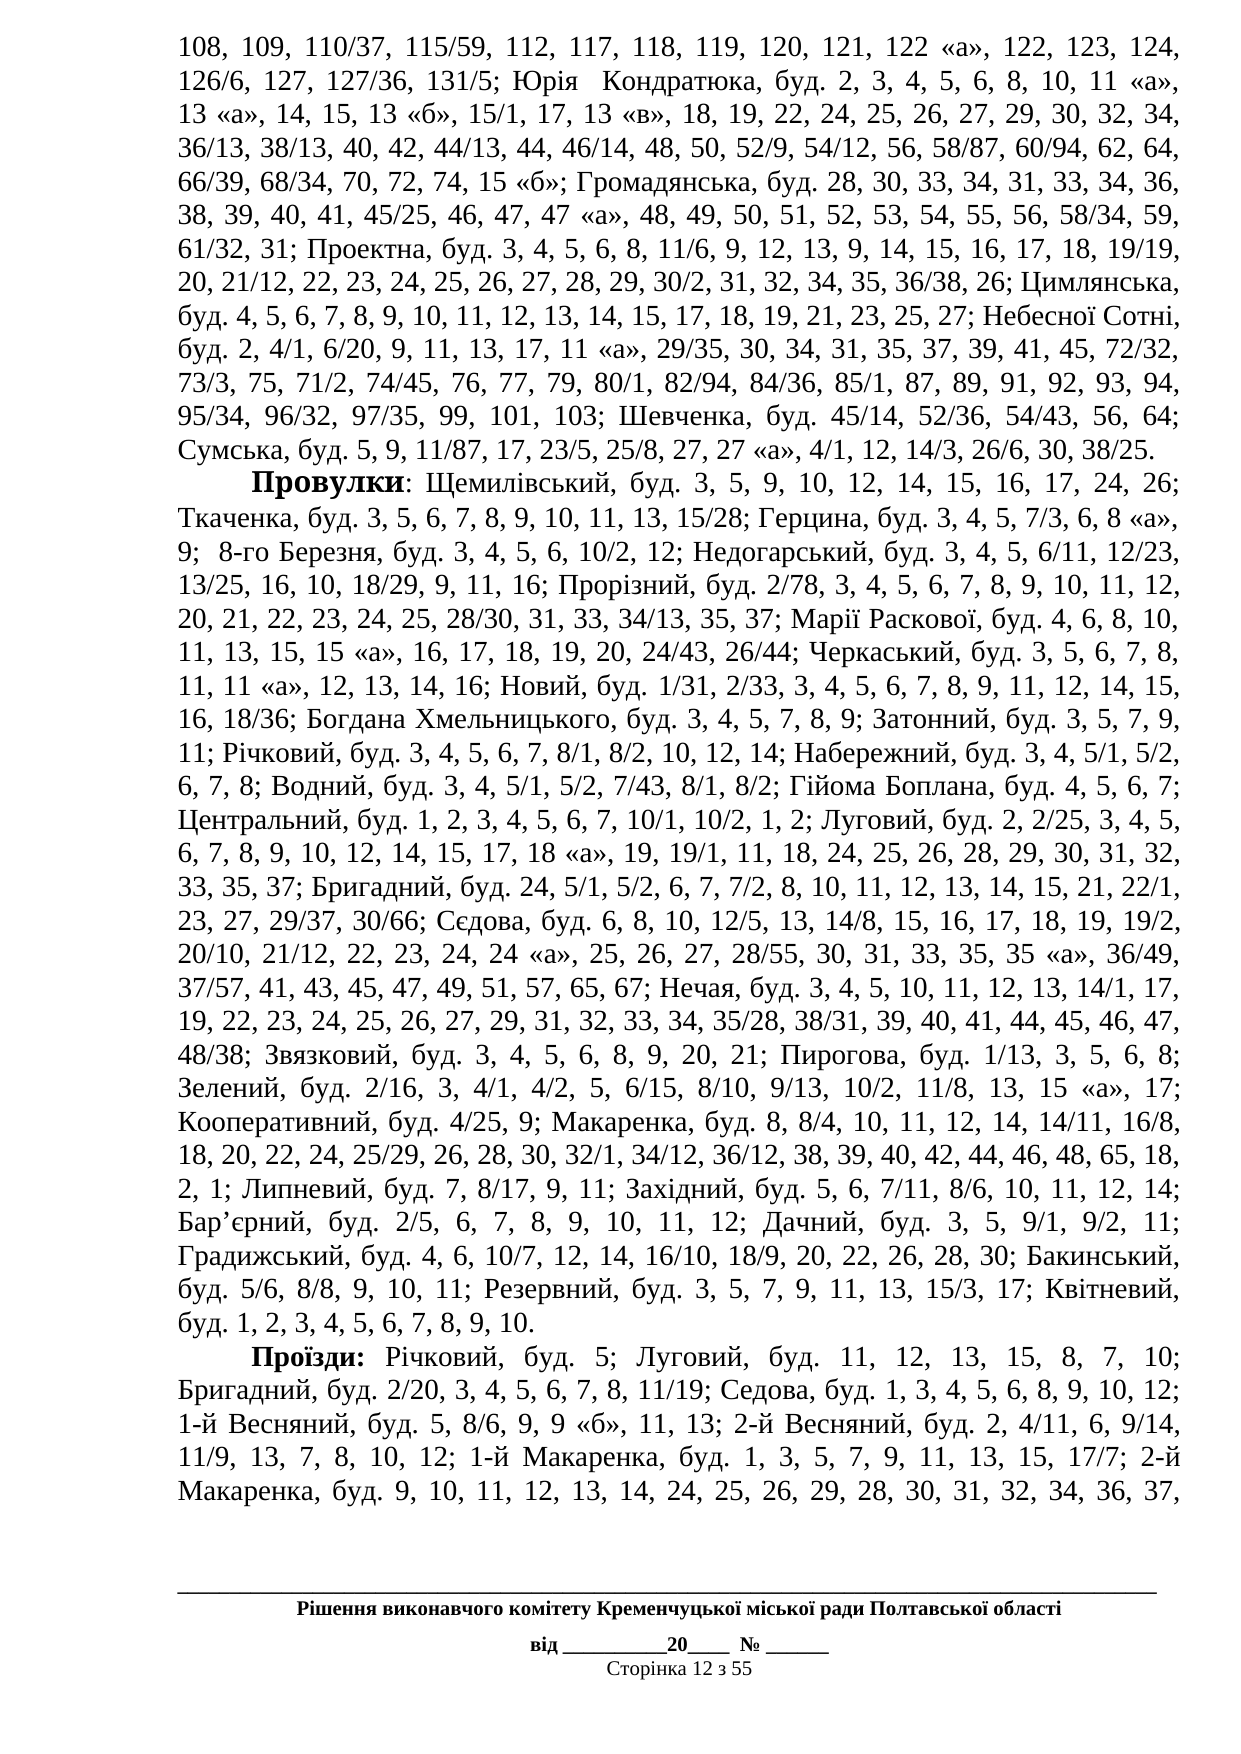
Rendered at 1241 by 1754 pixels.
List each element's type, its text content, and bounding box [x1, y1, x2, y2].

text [177, 29, 1181, 466]
text Провулки: Щемилівський, буд. 3, 5, 9, 10, 12, 14, 15, 16, 17, 24, 26; Ткаченка, буд. 3, 5, 6, 7, 8, 9, 10, 11, 13, 15/28; Герцина, буд. 3, 4, 5, 7/3, 6, 8 «а», 9; 8-го Березня, буд. 3, 4, 5, 6, 10/2, 12; Недогарський, буд. 3, 4, 5, 6/11, 12/23, 13/25, 16, 10, 18/29, 9, 11, 16; Прорізний, буд. 2/78, 3, 4, 5, 6, 7, 8, 9, 10, 11, 12, 20, 21, 22, 23, 24, 25, 28/30, 31, 33, 34/13, 35, 37; Марії Раскової, буд. 4, 6, 8, 10, 11, 13, 15, 15 «а», 16, 17, 18, 19, 20, 24/43, 26/44; Черкаський, буд. 3, 5, 6, 7, 8, 11, 11 «а», 12, 13, 14, 16; Новий, буд. 1/31, 2/33, 3, 4, 5, 6, 7, 8, 9, 11, 12, 14, 15, 16, 18/36; Богдана Хмельницького, буд. 3, 4, 5, 7, 8, 9; Затонний, буд. 3, 5, 7, 9, 11; Річковий, буд. 3, 4, 5, 6, 7, 8/1, 8/2, 10, 12, 14; Набережний, буд. 3, 4, 5/1, 5/2, 6, 7, 8; Водний, буд. 3, 4, 5/1, 5/2, 7/43, 8/1, 8/2; Гійома Боплана, буд. 4, 5, 6, 7; Центральний, буд. 1, 2, 3, 4, 5, 6, 7, 10/1, 10/2, 1, 2; Луговий, буд. 2, 2/25, 3, 4, 5, 6, 7, 8, 9, 10, 12, 14, 15, 17, 18 «а», 19, 19/1, 11, 18, 24, 25, 26, 28, 29, 30, 31, 32, 33, 35, 37; Бригадний, буд. 24, 5/1, 5/2, 6, 7, 7/2, 8, 10, 11, 12, 13, 14, 15, 21, 22/1, 23, 27, 29/37, 30/66; Сєдова, буд. 6, 8, 10, 12/5, 13, 14/8, 15, 16, 17, 18, 19, 19/2, 20/10, 21/12, 22, 23, 24, 24 «а», 25, 26, 27, 28/55, 30, 31, 33, 35, 35 «а», 36/49, 37/57, 41, 43, 45, 47, 49, 51, 57, 65, 67; Нечая, буд. 3, 4, 5, 10, 11, 12, 13, 14/1, 17, 19, 22, 23, 24, 25, 26, 27, 29, 31, 32, 33, 34, 35/28, 38/31, 39, 40, 41, 44, 45, 46, 47, 48/38; Звязковий, буд. 3, 4, 5, 6, 8, 9, 20, 21; Пирогова, буд. 1/13, 3, 5, 6, 8; Зелений, буд. 2/16, 3, 4/1, 4/2, 5, 6/15, 8/10, 9/13, 10/2, 11/8, 13, 15 «а», 17; Кооперативний, буд. 4/25, 9; Макаренка, буд. 8, 8/4, 10, 11, 12, 14, 14/11, 16/8, 18, 20, 22, 24, 25/29, 26, 28, 30, 32/1, 34/12, 36/12, 38, 39, 40, 42, 44, 46, 48, 65, 18, 2, 1; Липневий, буд. 7, 8/17, 9, 11; Західний, буд. 5, 6, 7/11, 8/6, 10, 11, 12, 14; Бар’єрний, буд. 2/5, 6, 7, 8, 9, 10, 11, 12; Дачний, буд. 3, 5, 9/1, 9/2, 11; Градижський, буд. 4, 6, 10/7, 12, 14, 16/10, 18/9, 20, 22, 26, 28, 30; Бакинський, буд. 5/6, 8/8, 9, 10, 11; Резервний, буд. 3, 5, 7, 9, 11, 13, 15/3, 17; Квітневий, буд. 1, 2, 3, 4, 5, 6, 7, 8, 9, 10. [177, 466, 1181, 1339]
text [177, 1339, 1181, 1506]
